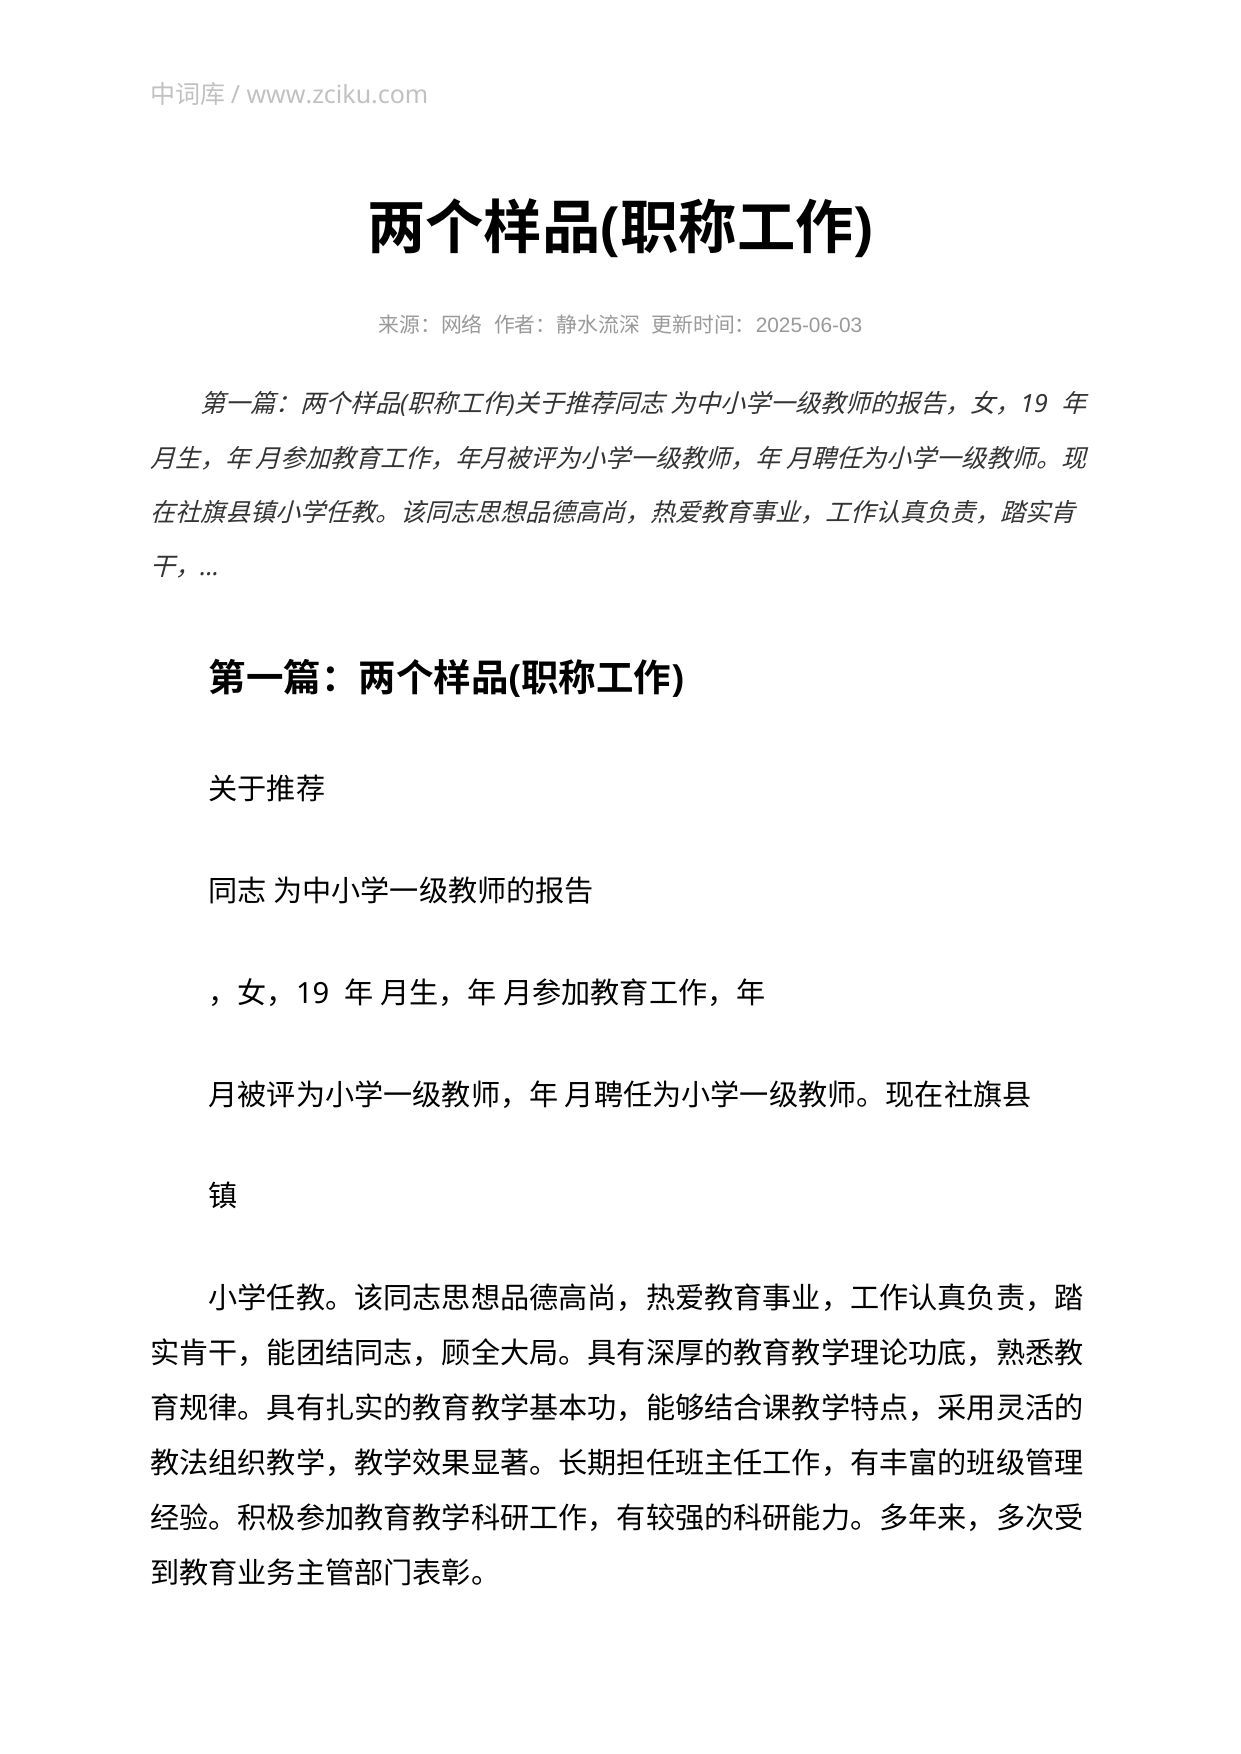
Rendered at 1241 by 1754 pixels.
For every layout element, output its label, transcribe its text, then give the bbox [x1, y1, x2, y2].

text 关于推荐 [150, 766, 1090, 808]
text 第一篇：两个样品(职称工作)关于推荐同志 为中小学一级教师的报告，女，19 年 月生，年 月参加教育工作，年月被评为小学一级教师，年 月聘任为小学一级教师。现在社旗县镇小学任教。该同志思想品德高尚，热爱教育事业，工作认真负责，踏实肯干，... [150, 384, 1090, 583]
text 镇 [150, 1173, 1090, 1215]
text 同志 为中小学一级教师的报告 [150, 867, 1090, 910]
text 小学任教。该同志思想品德高尚，热爱教育事业，工作认真负责，踏实肯干，能团结同志，顾全大局。具有深厚的教育教学理论功底，熟悉教育规律。具有扎实的教育教学基本功，能够结合课教学特点，采用灵活的教法组织教学，教学效果显著。长期担任班主任工作，有丰富的班级管理经验。积极参加教育教学科研工作，有较强的科研能力。多年来，多次受到教育业务主管部门表彰。 [150, 1275, 1090, 1592]
text 第一篇：两个样品(职称工作) [150, 648, 1090, 703]
text ，女，19 年 月生，年 月参加教育工作，年 [150, 969, 1090, 1012]
text 来源：网络 作者：静水流深 更新时间：2025-06-03 [150, 313, 1090, 337]
text 月被评为小学一级教师，年 月聘任为小学一级教师。现在社旗县 [150, 1071, 1090, 1113]
subtitle 两个样品(职称工作) [150, 181, 1090, 266]
